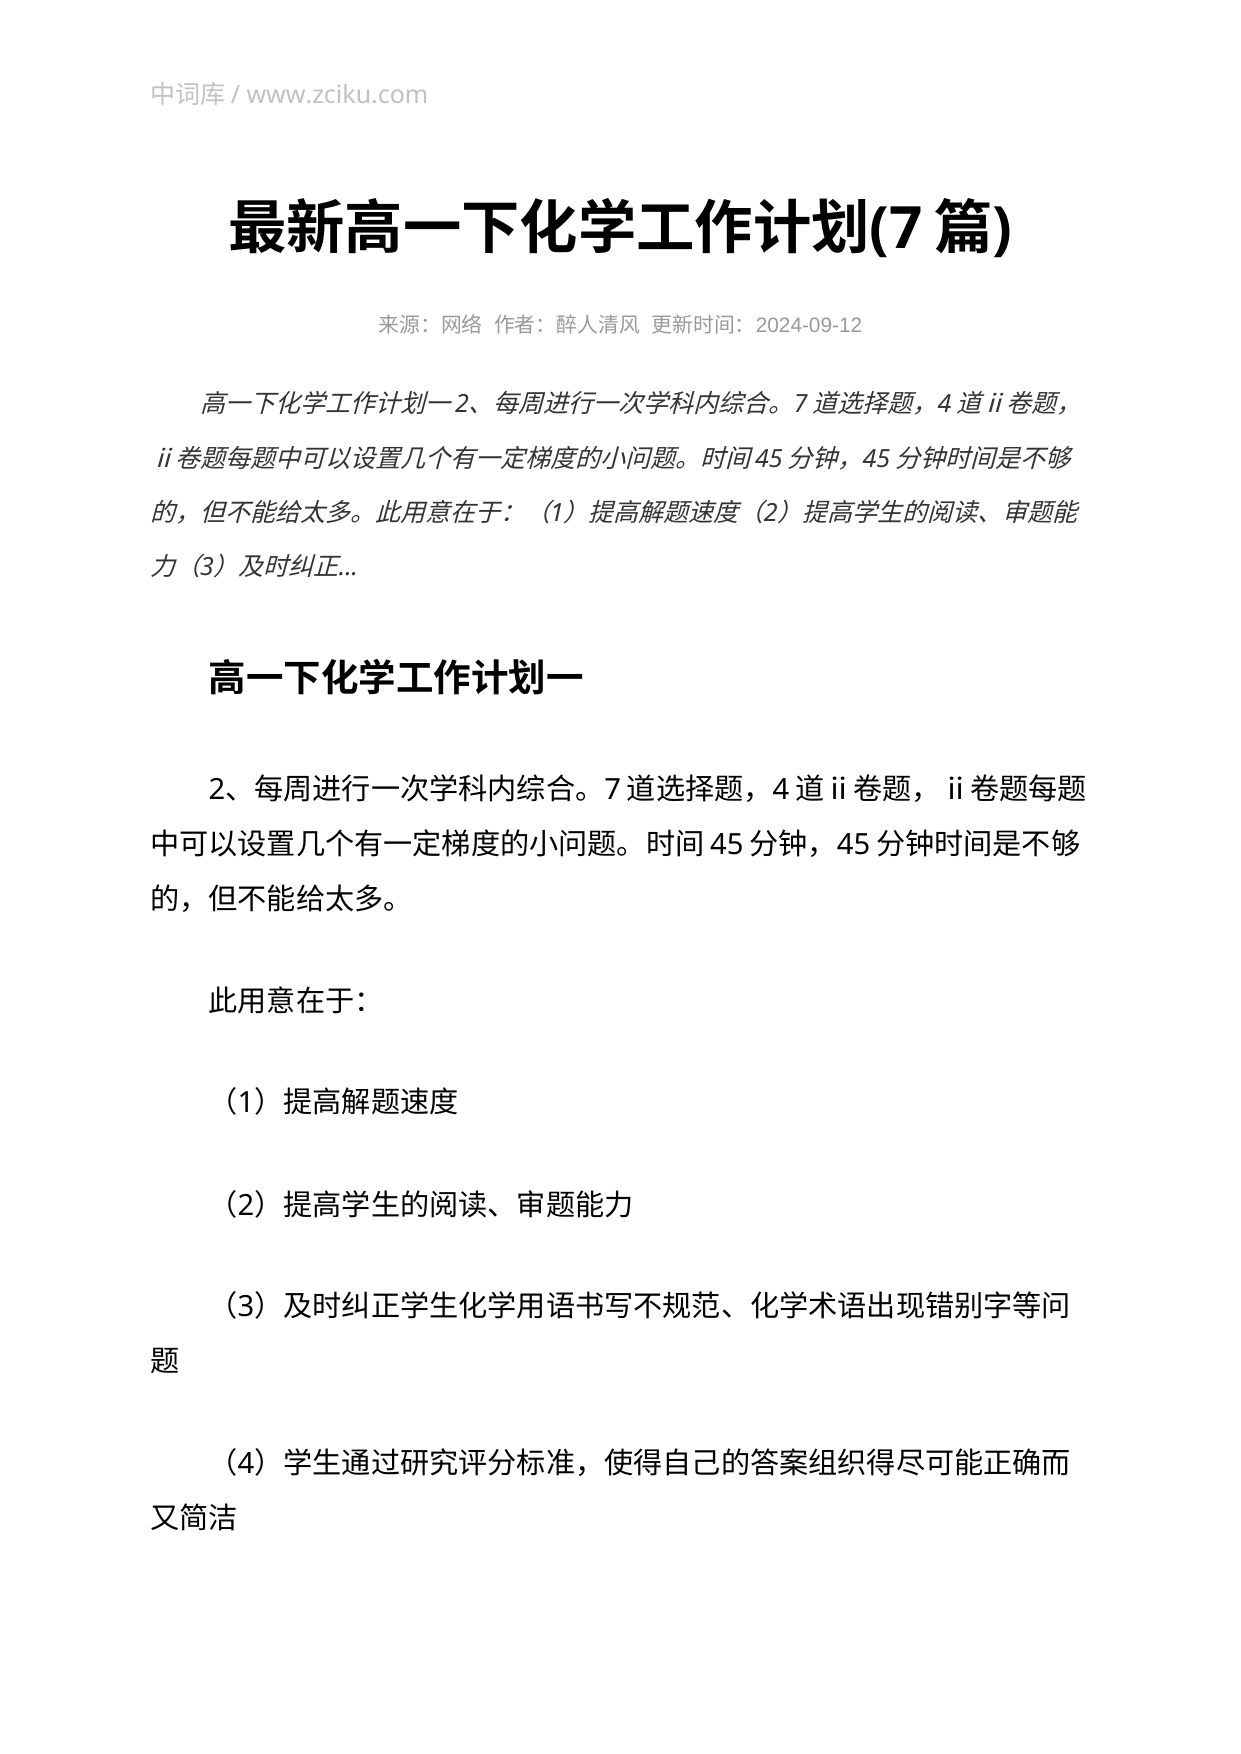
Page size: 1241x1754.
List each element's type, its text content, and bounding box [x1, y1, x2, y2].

text （1）提高解题速度 [150, 1079, 1090, 1121]
text 此用意在于： [150, 977, 1090, 1019]
text （3）及时纠正学生化学用语书写不规范、化学术语出现错别字等问题 [150, 1283, 1090, 1380]
subtitle 最新高一下化学工作计划(7篇) [150, 181, 1090, 266]
text 2、每周进行一次学科内综合。7道选择题，4道ⅱ卷题，ⅱ卷题每题中可以设置几个有一定梯度的小问题。时间45分钟，45分钟时间是不够的，但不能给太多。 [150, 766, 1090, 918]
text 高一下化学工作计划一2、每周进行一次学科内综合。7道选择题，4道ⅱ卷题，ⅱ卷题每题中可以设置几个有一定梯度的小问题。时间45分钟，45分钟时间是不够的，但不能给太多。此用意在于：（1）提高解题速度（2）提高学生的阅读、审题能力（3）及时纠正... [150, 384, 1090, 583]
text （2）提高学生的阅读、审题能力 [150, 1181, 1090, 1223]
text 来源：网络 作者：醉人清风 更新时间：2024-09-12 [150, 313, 1090, 337]
text （4）学生通过研究评分标准，使得自己的答案组织得尽可能正确而又简洁 [150, 1440, 1090, 1537]
text 高一下化学工作计划一 [150, 648, 1090, 702]
